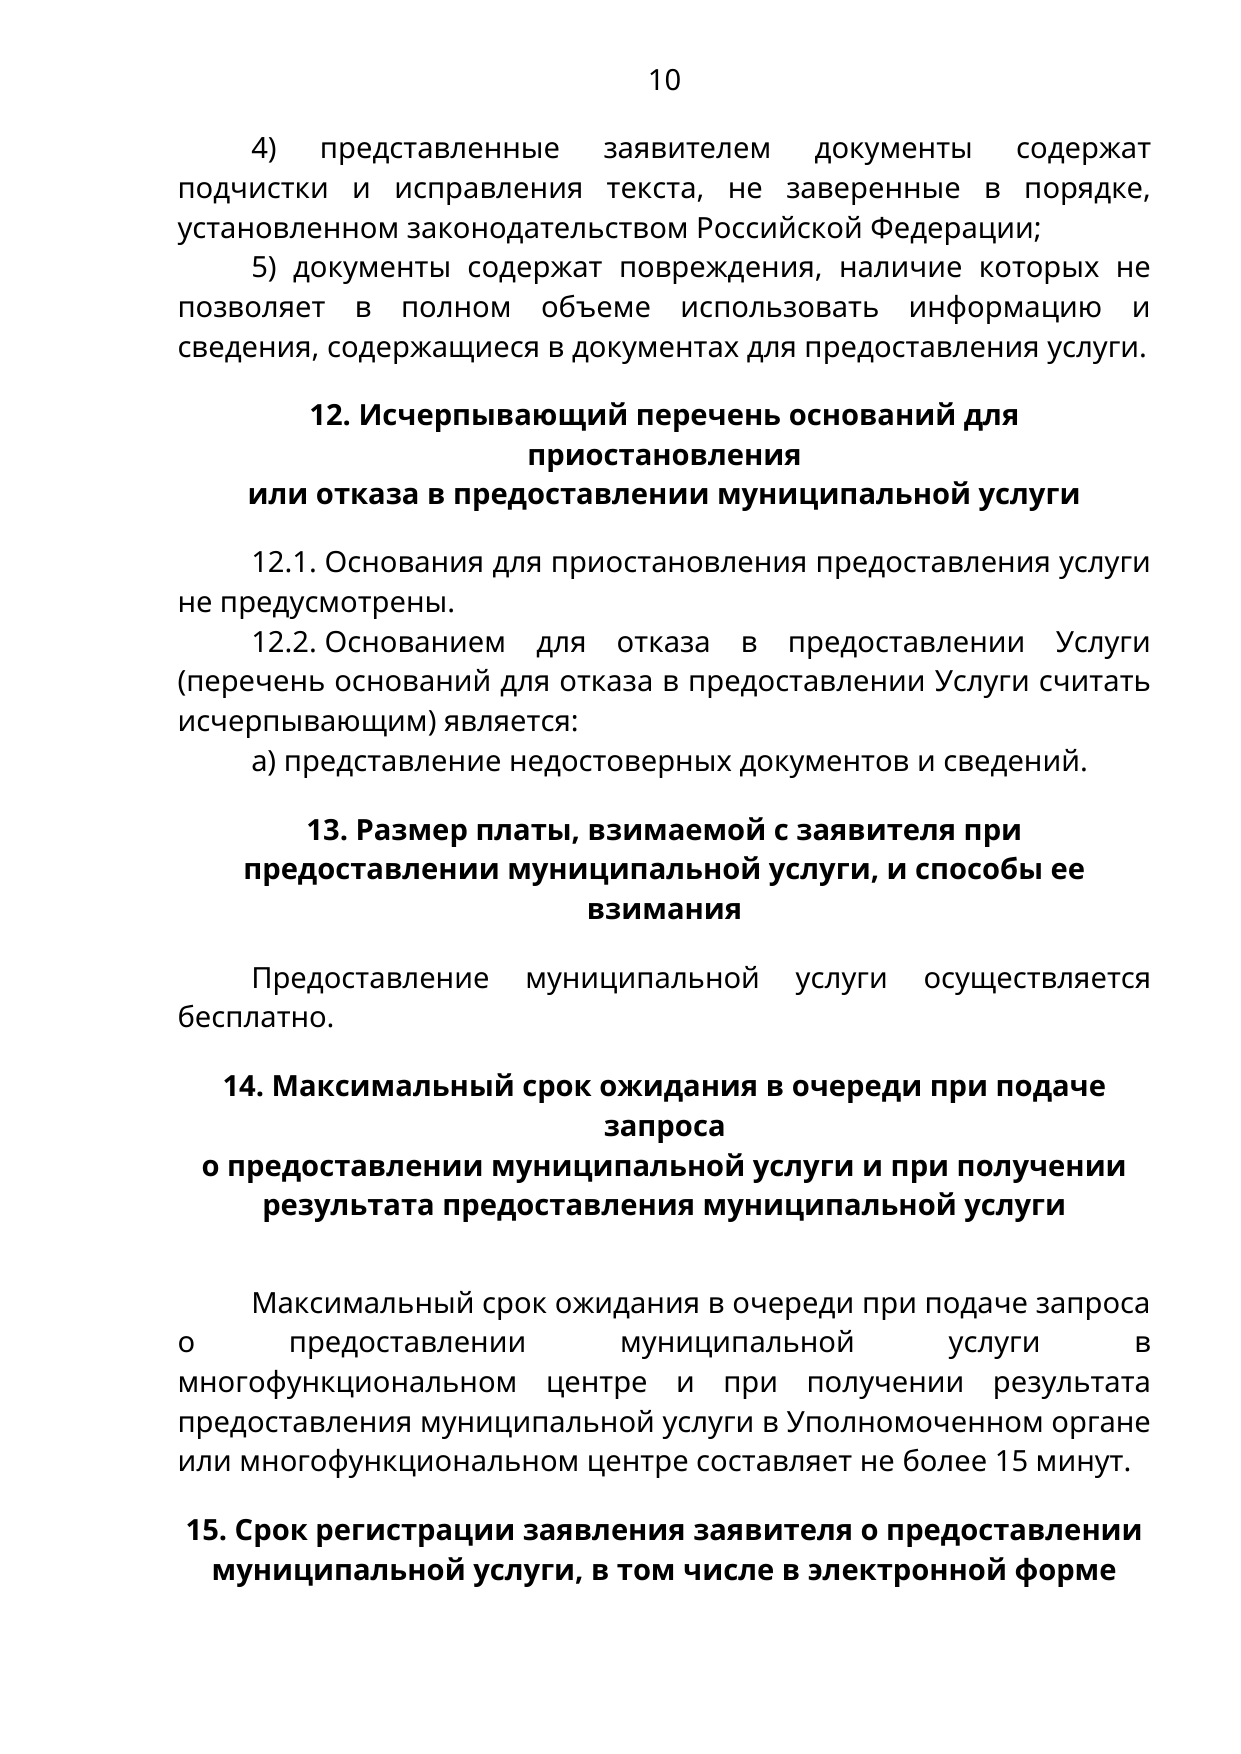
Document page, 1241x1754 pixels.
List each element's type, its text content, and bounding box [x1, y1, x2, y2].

text а) представление недостоверных документов и сведений. [177, 740, 1152, 780]
text Максимальный срок ожидания в очереди при подаче запроса о предоставлении муниципальной услуги в многофункциональном центре и при получении результата предоставления муниципальной услуги в Уполномоченном органе или многофункциональном центре составляет не более 15 минут. [177, 1282, 1152, 1480]
text 13. Размер платы, взимаемой с заявителя при предоставлении муниципальной услуги, и способы ее взимания [177, 809, 1152, 928]
text 15. Срок регистрации заявления заявителя о предоставлении муниципальной услуги, в том числе в электронной форме [177, 1509, 1152, 1589]
text 4) представленные заявителем документы содержат подчистки и исправления текста, не заверенные в порядке, установленном законодательством Российской Федерации; [177, 127, 1152, 247]
text 14. Максимальный срок ожидания в очереди при подаче запроса [177, 1066, 1152, 1145]
text 12.2. Основанием для отказа в предоставлении Услуги (перечень оснований для отказа в предоставлении Услуги считать исчерпывающим) является: [177, 621, 1152, 740]
text или отказа в предоставлении муниципальной услуги [177, 473, 1152, 513]
text Предоставление муниципальной услуги осуществляется бесплатно. [177, 957, 1152, 1036]
text результата предоставления муниципальной услуги [177, 1185, 1152, 1224]
text 12.1. Основания для приостановления предоставления услуги не предусмотрены. [177, 542, 1152, 621]
text 12. Исчерпывающий перечень оснований для приостановления [177, 394, 1152, 473]
text о предоставлении муниципальной услуги и при получении [177, 1145, 1152, 1185]
text 5) документы содержат повреждения, наличие которых не позволяет в полном объеме использовать информацию и сведения, содержащиеся в документах для предоставления услуги. [177, 247, 1152, 366]
